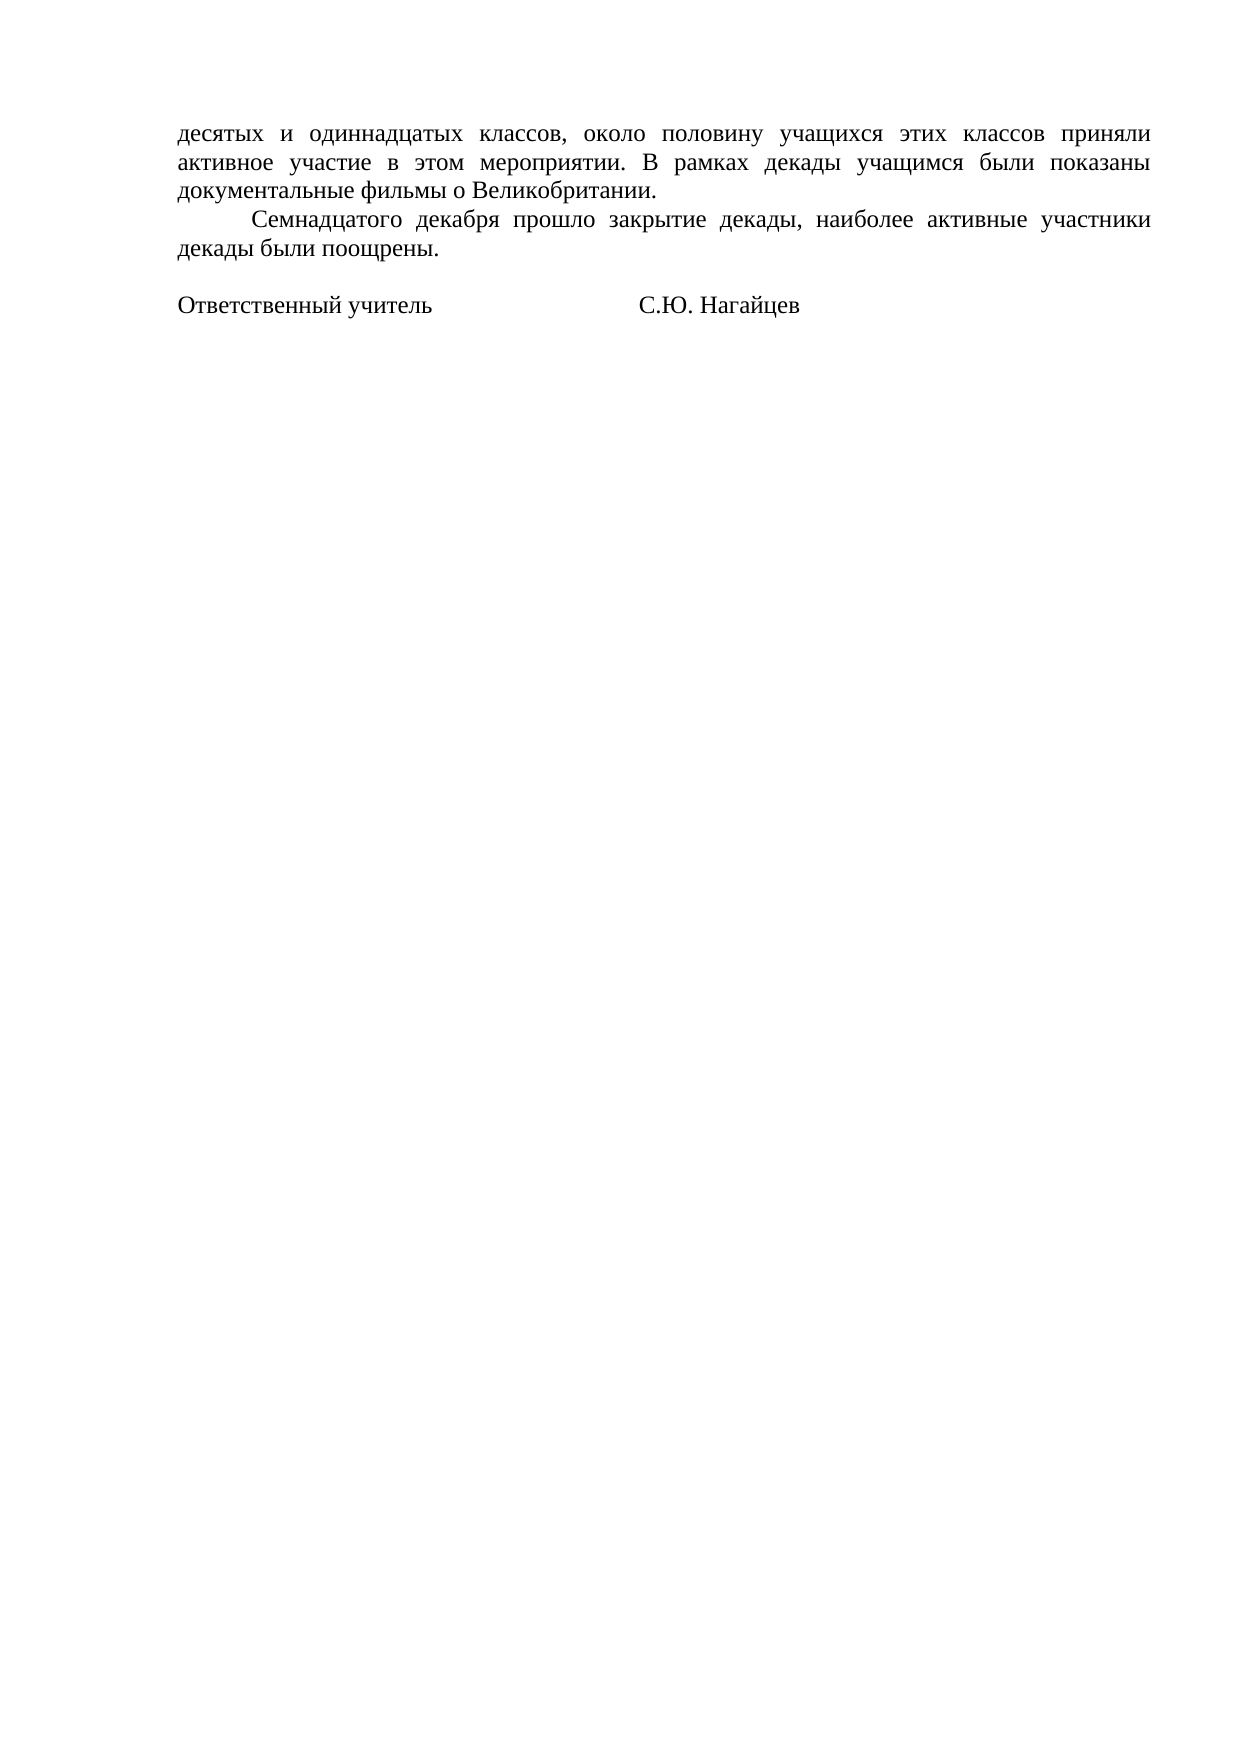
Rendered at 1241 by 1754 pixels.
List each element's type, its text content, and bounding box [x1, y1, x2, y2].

text Ответственный учитель С.Ю. Нагайцев [177, 291, 1152, 319]
text Семнадцатого декабря прошло закрытие декады, наиболее активные участники декады были поощрены. [177, 204, 1152, 262]
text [177, 118, 1152, 204]
